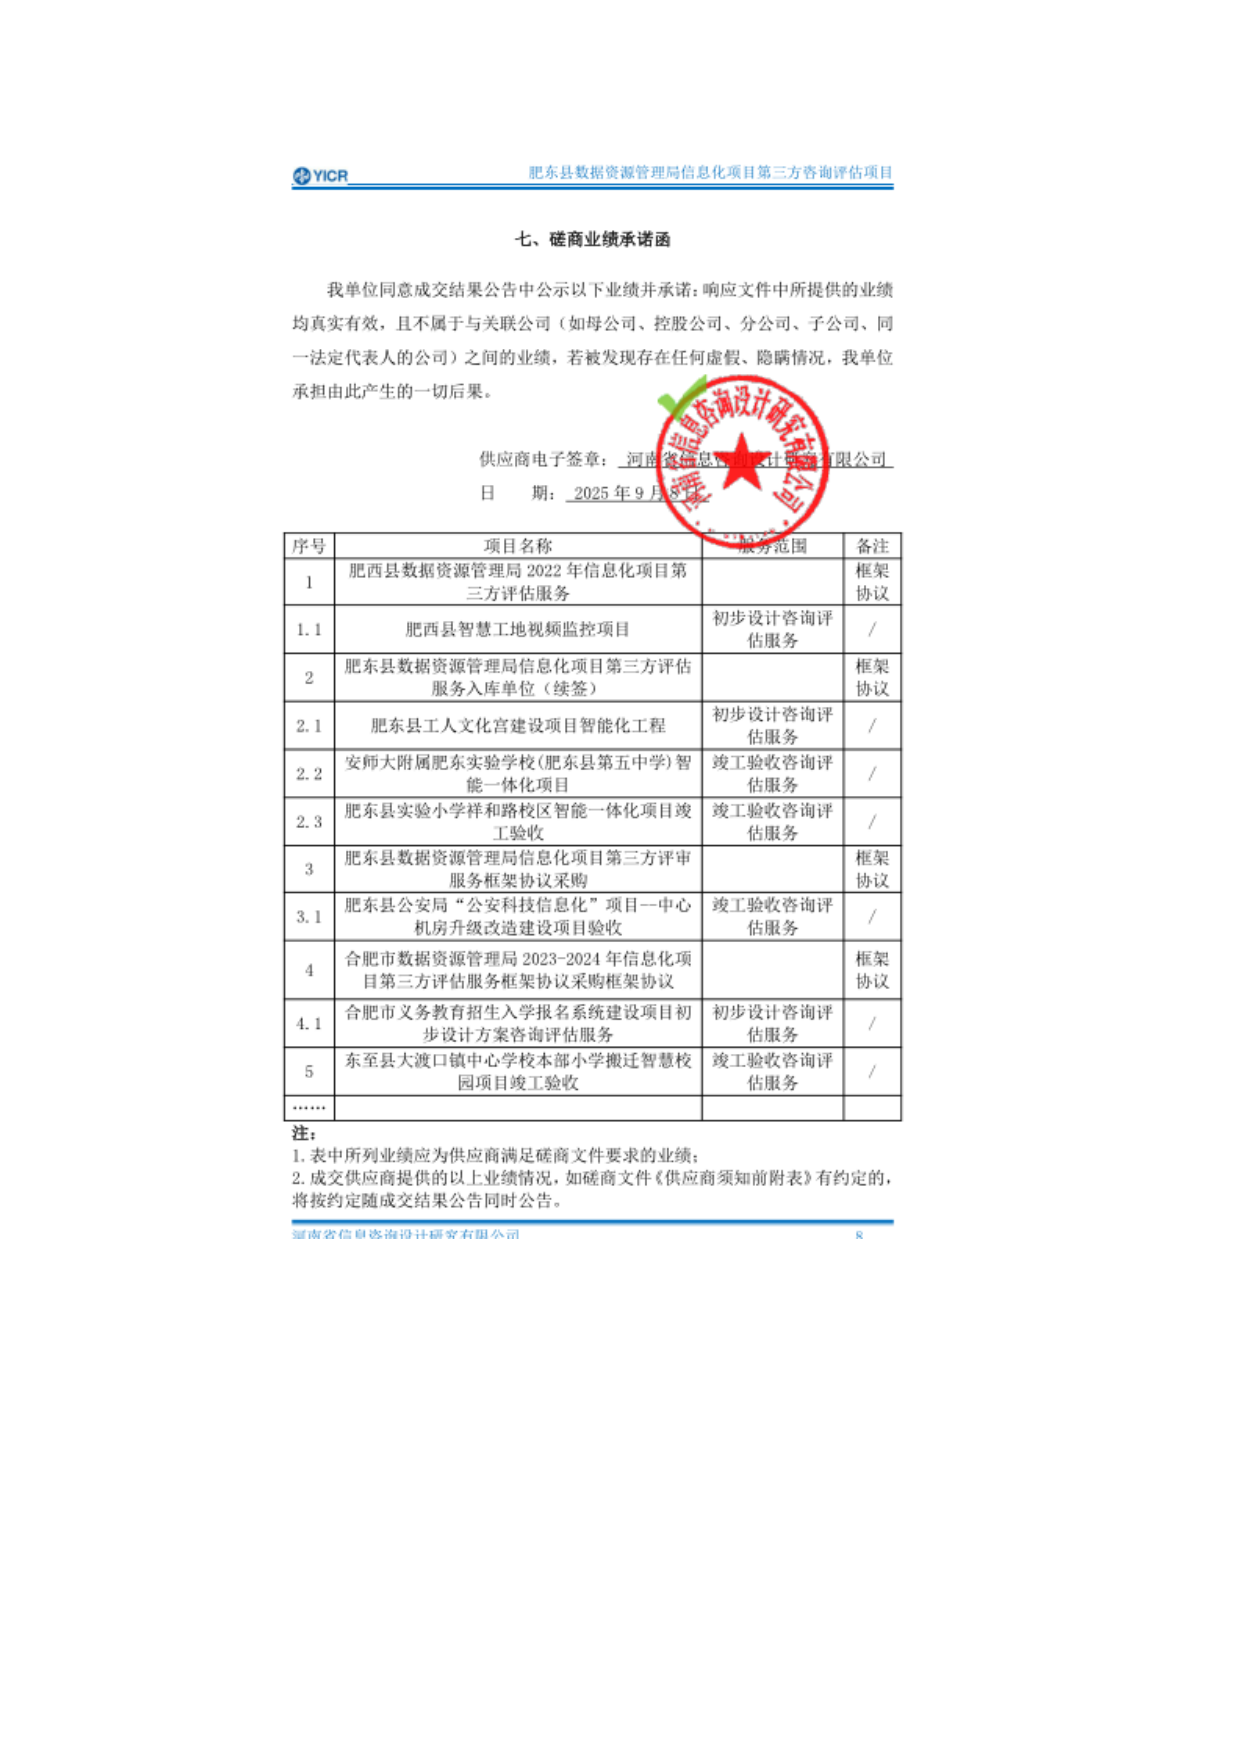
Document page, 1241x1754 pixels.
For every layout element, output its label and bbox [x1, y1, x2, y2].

picture [187, 162, 985, 1239]
